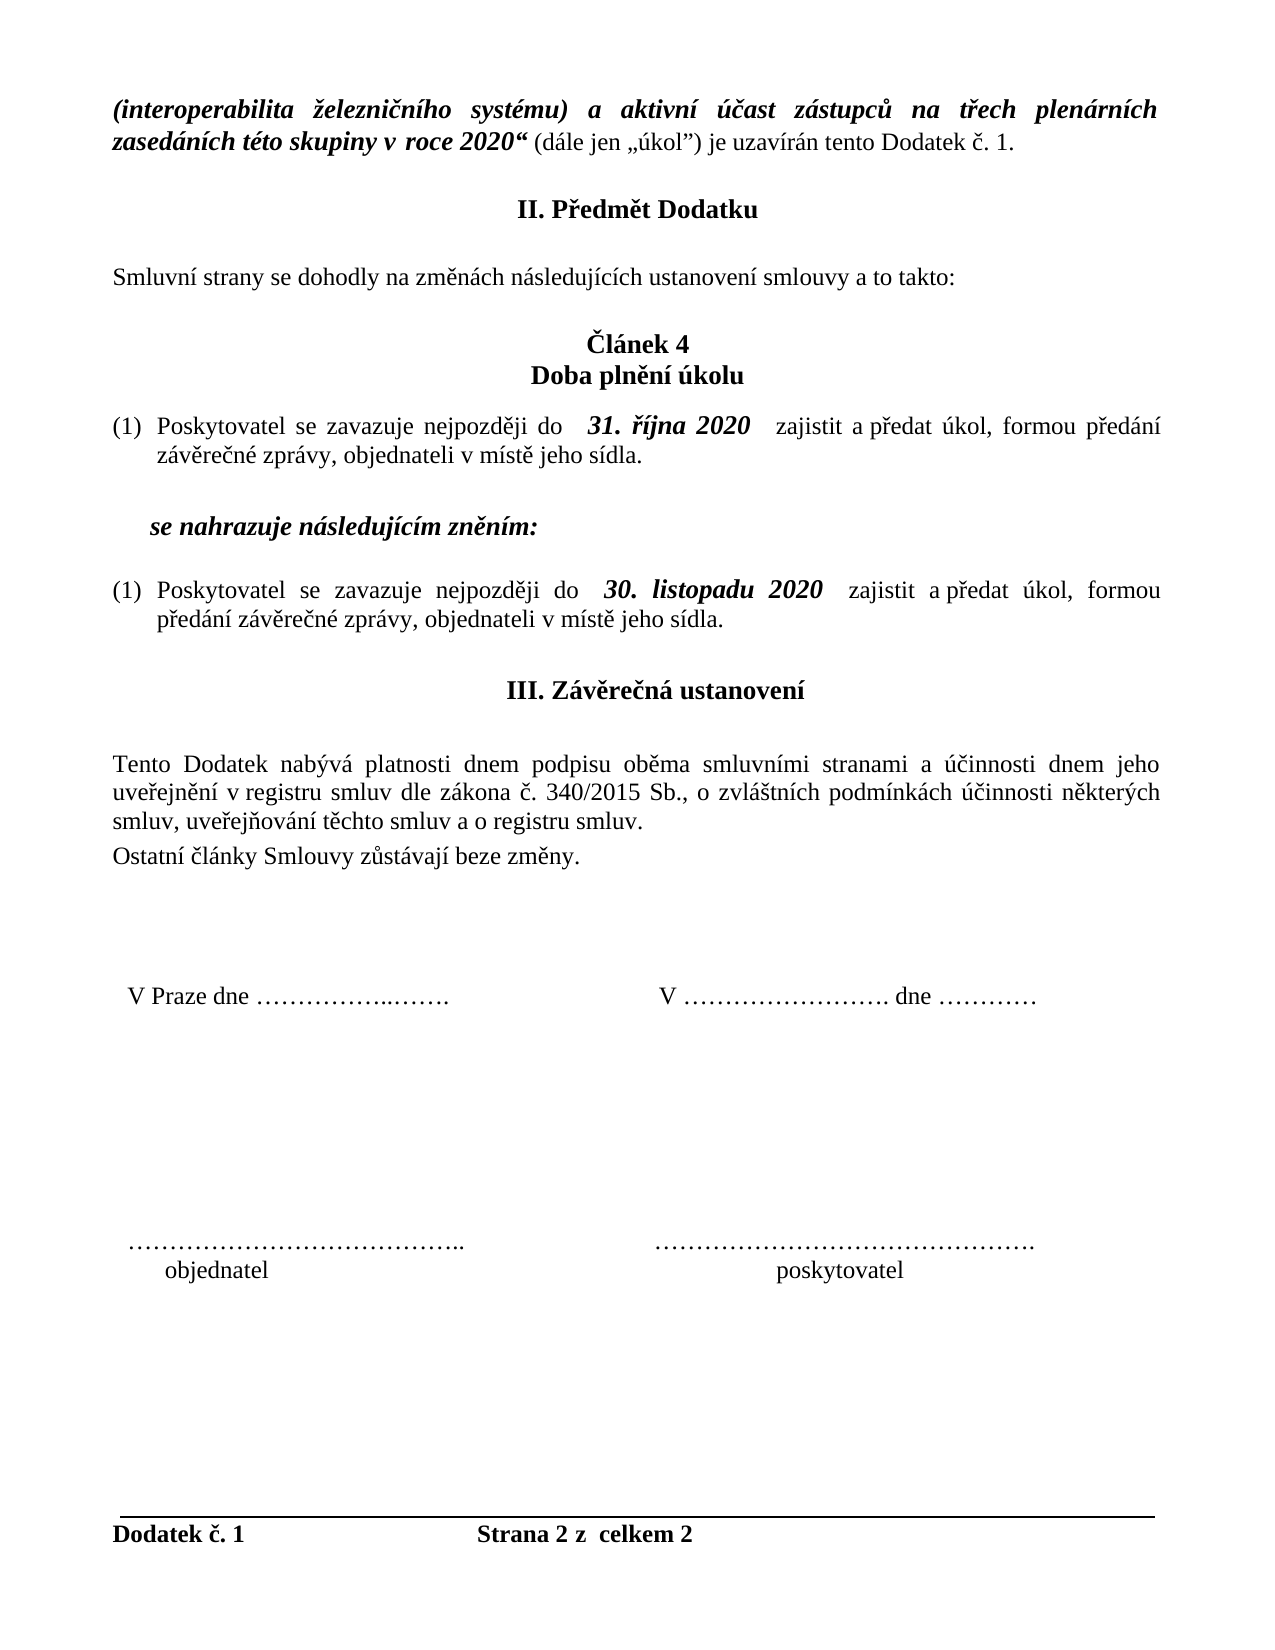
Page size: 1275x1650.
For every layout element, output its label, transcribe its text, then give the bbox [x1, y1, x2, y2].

list III. Závěrečná ustanovení [149, 674, 1161, 705]
list Poskytovatel se zavazuje nejpozději do 31. října 2020 zajistit a předat úkol, formou předání závěrečné zprávy, objednateli v místě jeho sídla. [112, 409, 1161, 469]
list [112, 94, 1161, 156]
text II. Předmět Dodatku [112, 193, 1163, 224]
text objednatel poskytovatel [112, 1255, 1163, 1284]
list Tento Dodatek nabývá platnosti dnem podpisu oběma smluvními stranami a účinnosti dnem jeho uveřejnění v registru smluv dle zákona č. 340/2015 Sb., o zvláštních podmínkách účinnosti některých smluv, uveřejňování těchto smluv a o registru smluv. [112, 749, 1161, 835]
text Smluvní strany se dohodly na změnách následujících ustanovení smlouvy a to takto: [112, 262, 1163, 291]
text ………………………………….. ………………………………………. [112, 1226, 1163, 1255]
text V Praze dne ……………..……. V ……………………. dne ………… [112, 981, 1163, 1010]
text Článek 4 Doba plnění úkolu [112, 328, 1163, 391]
list se nahrazuje následujícím zněním: [150, 511, 1161, 542]
list Ostatní články Smlouvy zůstávají beze změny. [112, 841, 1161, 870]
list Poskytovatel se zavazuje nejpozději do 30. listopadu 2020 zajistit a předat úkol, formou předání závěrečné zprávy, objednateli v místě jeho sídla. [112, 573, 1161, 633]
